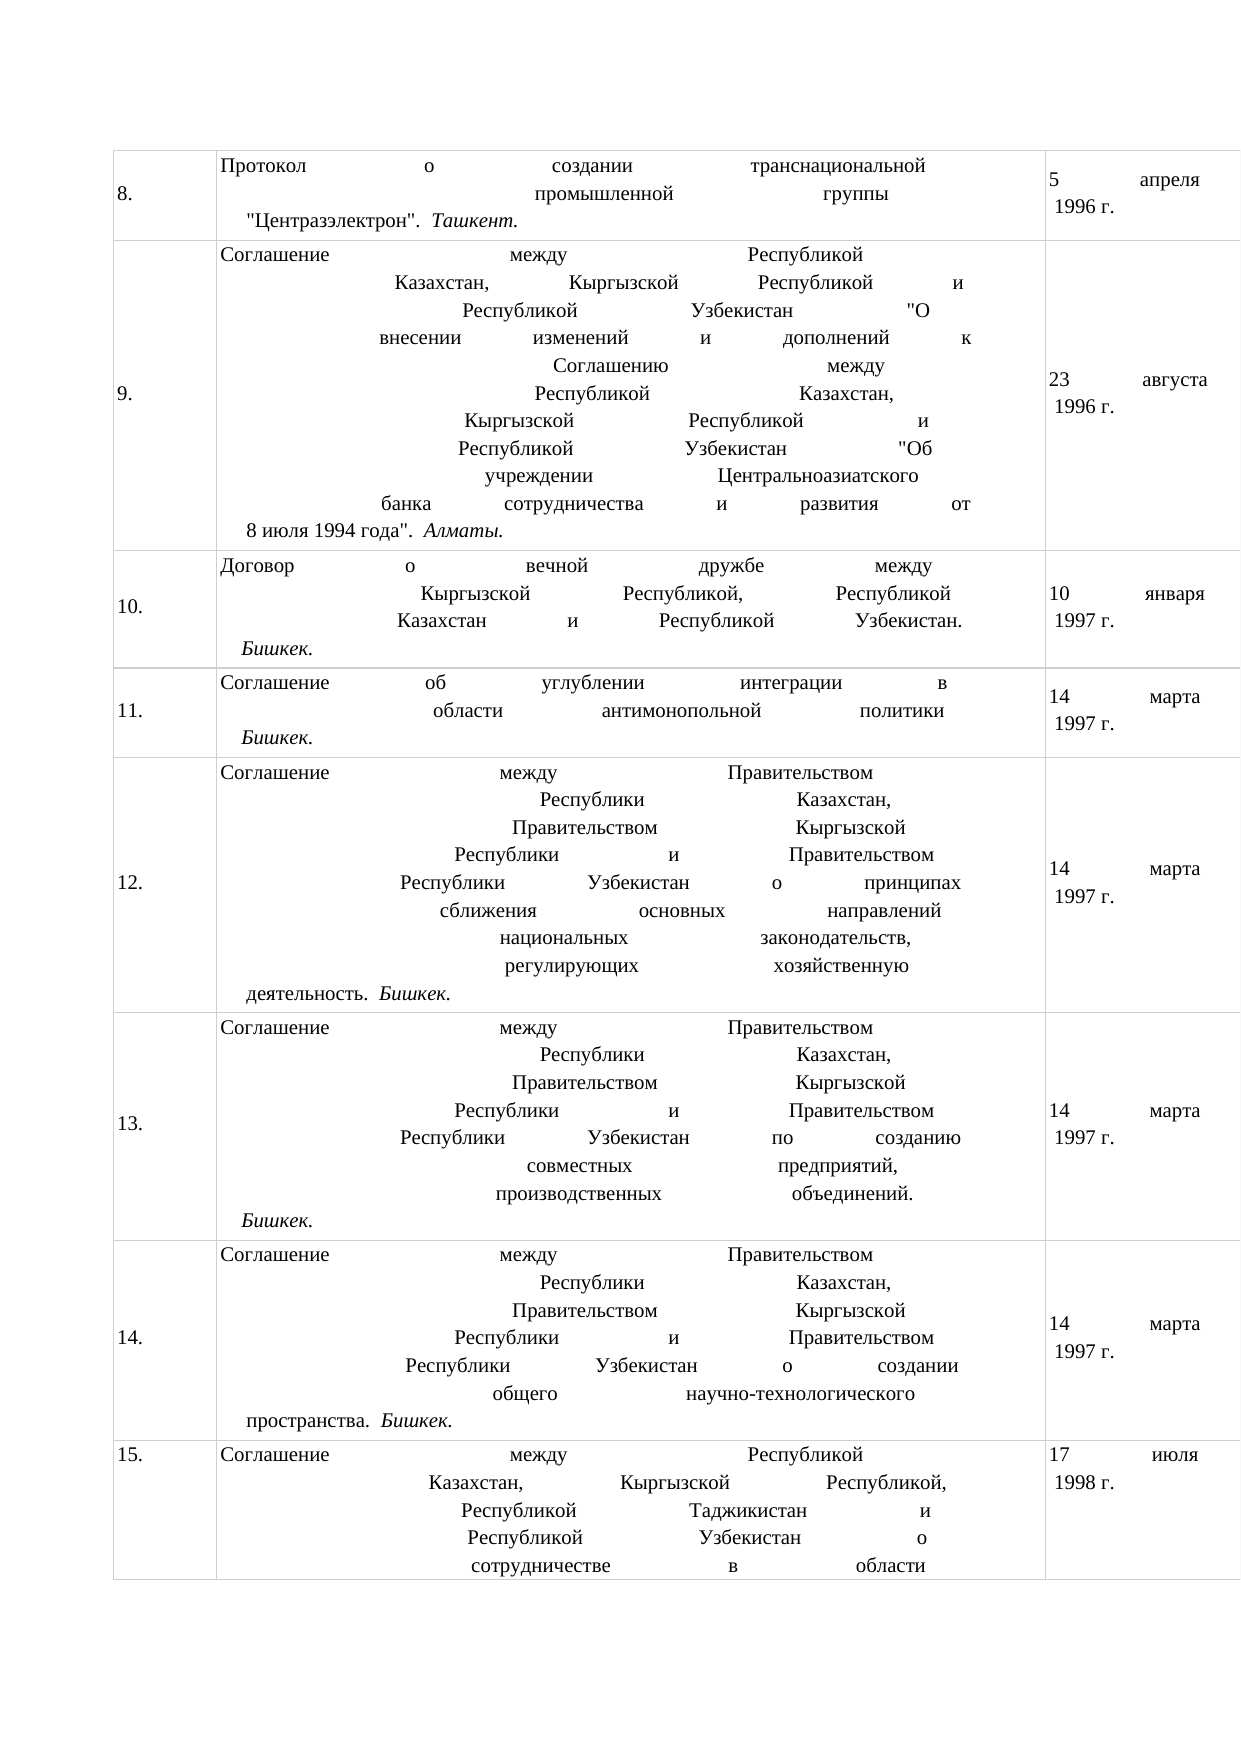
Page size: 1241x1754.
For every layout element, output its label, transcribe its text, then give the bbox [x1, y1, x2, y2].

table_cell 14 марта 1997 г. [1046, 758, 1240, 1012]
table_cell 12. [114, 758, 216, 1012]
table_cell 13. [114, 1013, 216, 1239]
table_cell Соглашение между Правительством Республики Казахстан, Правительством Кыргызской Республики и Правительством Республики Узбекистан о создании общего научно-технологического пространства. Бишкек. [217, 1241, 1045, 1439]
table_cell 9. [114, 241, 216, 550]
table_cell 14 марта 1997 г. [1046, 1013, 1240, 1239]
table_cell 14. [114, 1241, 216, 1439]
table_cell 17 июля 1998 г. [1046, 1441, 1240, 1578]
table_cell Договор о вечной дружбе между Кыргызской Республикой, Республикой Казахстан и Республикой Узбекистан. Бишкек. [217, 551, 1045, 667]
table_cell 10. [114, 551, 216, 667]
table_cell 5 апреля 1996 г. [1046, 151, 1240, 239]
table_cell Протокол о создании транснациональной промышленной группы "Центразэлектрон". Ташкент. [217, 151, 1045, 239]
table_cell Соглашение об углублении интеграции в области антимонопольной политики Бишкек. [217, 669, 1045, 757]
table_cell 15. [114, 1441, 216, 1578]
table_cell 10 января 1997 г. [1046, 551, 1240, 667]
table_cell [217, 1441, 1045, 1578]
table_cell Соглашение между Республикой Казахстан, Кыргызской Республикой и Республикой Узбекистан "О внесении изменений и дополнений к Соглашению между Республикой Казахстан, Кыргызской Республикой и Республикой Узбекистан "Об учреждении Центральноазиатского банка сотрудничества и развития от 8 июля 1994 года". Алматы. [217, 241, 1045, 550]
table_cell Соглашение между Правительством Республики Казахстан, Правительством Кыргызской Республики и Правительством Республики Узбекистан по созданию совместных предприятий, производственных объединений. Бишкек. [217, 1013, 1045, 1239]
table_cell 14 марта 1997 г. [1046, 669, 1240, 757]
table_cell 11. [114, 669, 216, 757]
table_cell 14 марта 1997 г. [1046, 1241, 1240, 1439]
table_cell 23 августа 1996 г. [1046, 241, 1240, 550]
table_cell 8. [114, 151, 216, 239]
table_cell Соглашение между Правительством Республики Казахстан, Правительством Кыргызской Республики и Правительством Республики Узбекистан о принципах сближения основных направлений национальных законодательств, регулирующих хозяйственную деятельность. Бишкек. [217, 758, 1045, 1012]
